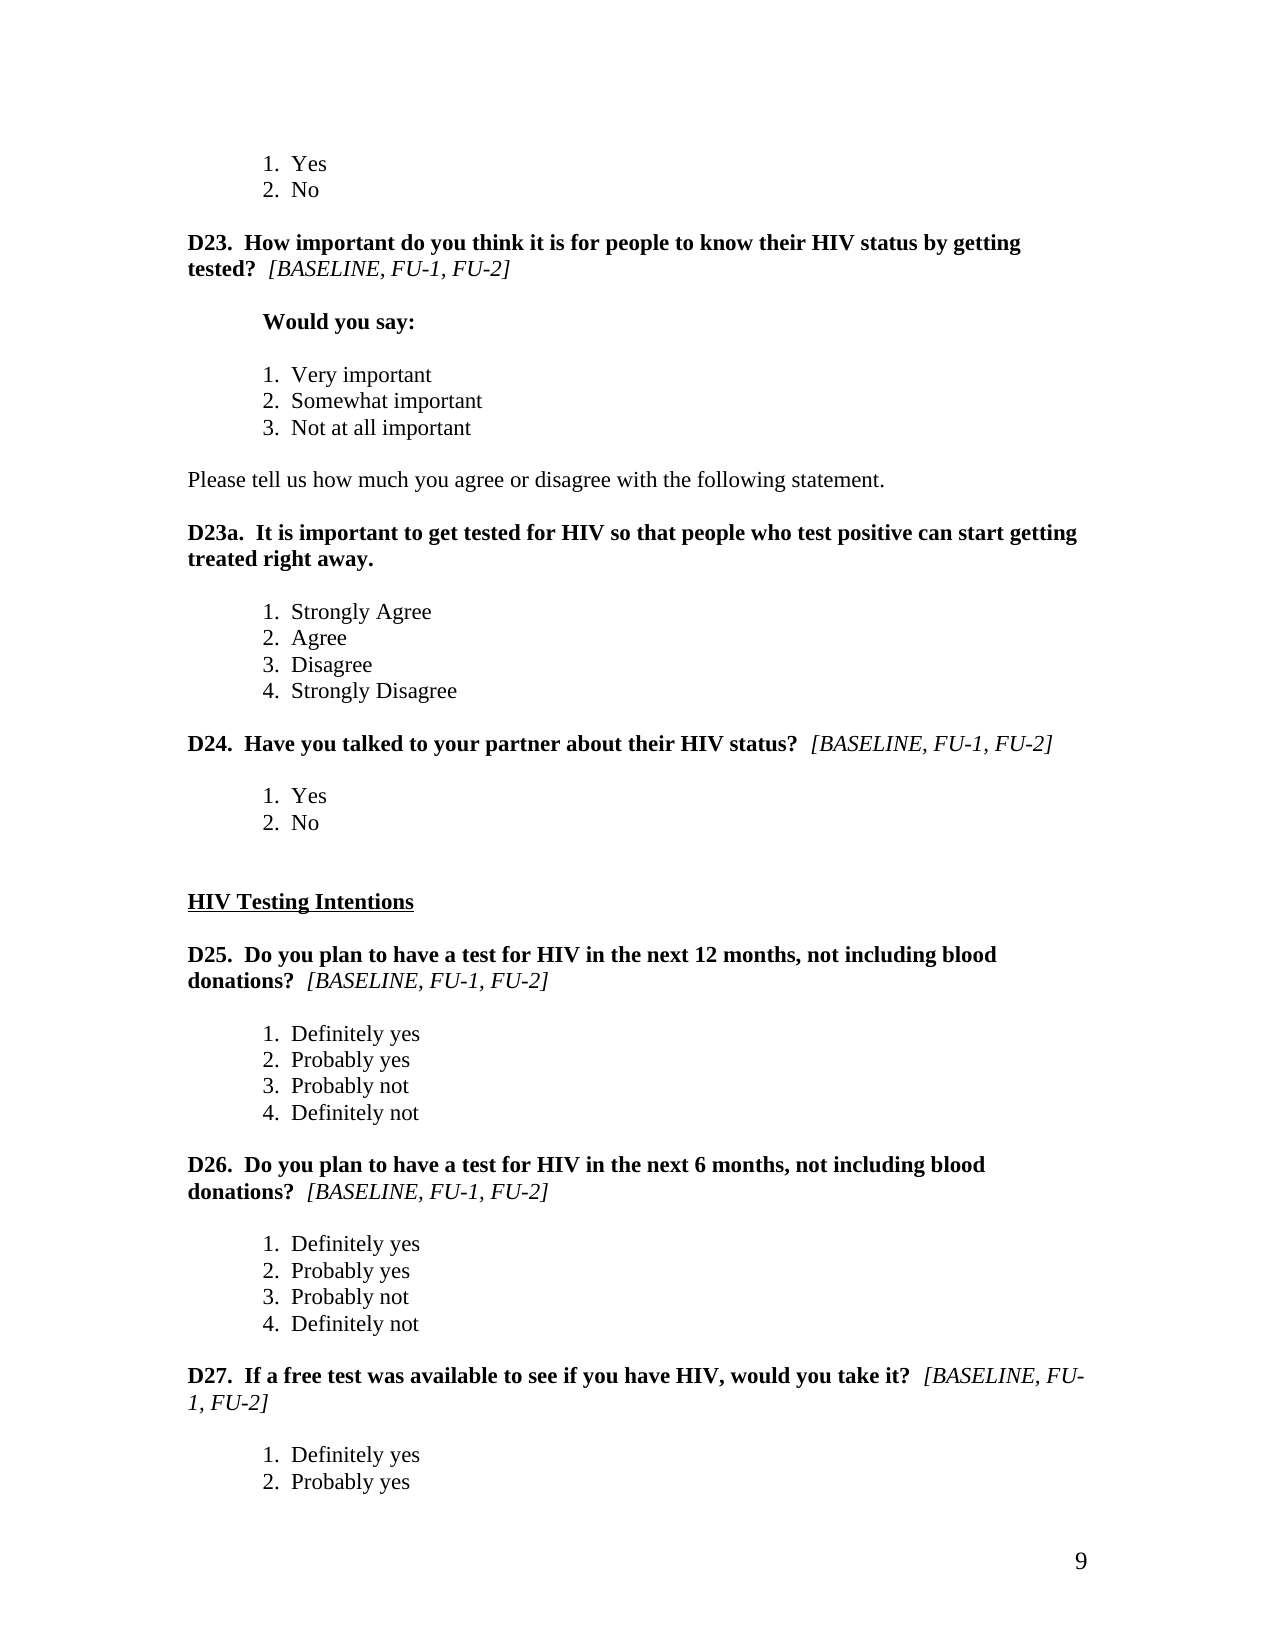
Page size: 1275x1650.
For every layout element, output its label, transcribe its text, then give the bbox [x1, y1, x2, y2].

text 4. Definitely not [262, 1309, 1087, 1336]
text 2. Probably yes [262, 1257, 1087, 1283]
text D23. How important do you think it is for people to know their HIV status by getting tested? [BASELINE, FU-1, FU-2] [187, 229, 1087, 282]
text D24. Have you talked to your partner about their HIV status? [BASELINE, FU-1, FU-2] [187, 730, 1087, 756]
text Would you say: [187, 308, 1087, 334]
text 2. No [262, 176, 1087, 203]
text 2. Probably yes [262, 1468, 1087, 1494]
text D23a. It is important to get tested for HIV so that people who test positive can start getting treated right away. [187, 519, 1087, 572]
text 1. Definitely yes [262, 1231, 1087, 1257]
text 1. Strongly Agree [262, 598, 1087, 624]
text 1. Definitely yes [262, 1020, 1087, 1046]
text 2. Somewhat important [262, 387, 1087, 413]
text 3. Probably not [262, 1072, 1087, 1099]
text 3. Probably not [262, 1283, 1087, 1309]
text 3. Not at all important [262, 413, 1087, 440]
text HIV Testing Intentions [187, 888, 1087, 914]
text 1. Very important [262, 361, 1087, 387]
text 1. Yes [262, 782, 1087, 809]
text 2. No [262, 809, 1087, 835]
text 1. Yes [262, 150, 1087, 176]
text 3. Disagree [262, 651, 1087, 677]
text D26. Do you plan to have a test for HIV in the next 6 months, not including blood donations? [BASELINE, FU-1, FU-2] [187, 1151, 1087, 1204]
text 4. Definitely not [262, 1099, 1087, 1125]
text D27. If a free test was available to see if you have HIV, would you take it? [BASELINE, FU-1, FU-2] [187, 1362, 1087, 1415]
text D25. Do you plan to have a test for HIV in the next 12 months, not including blood donations? [BASELINE, FU-1, FU-2] [187, 941, 1087, 993]
text 2. Agree [262, 624, 1087, 651]
text 1. Definitely yes [262, 1441, 1087, 1468]
text 2. Probably yes [262, 1046, 1087, 1072]
text Please tell us how much you agree or disagree with the following statement. [187, 466, 1087, 493]
text 4. Strongly Disagree [262, 677, 1087, 703]
